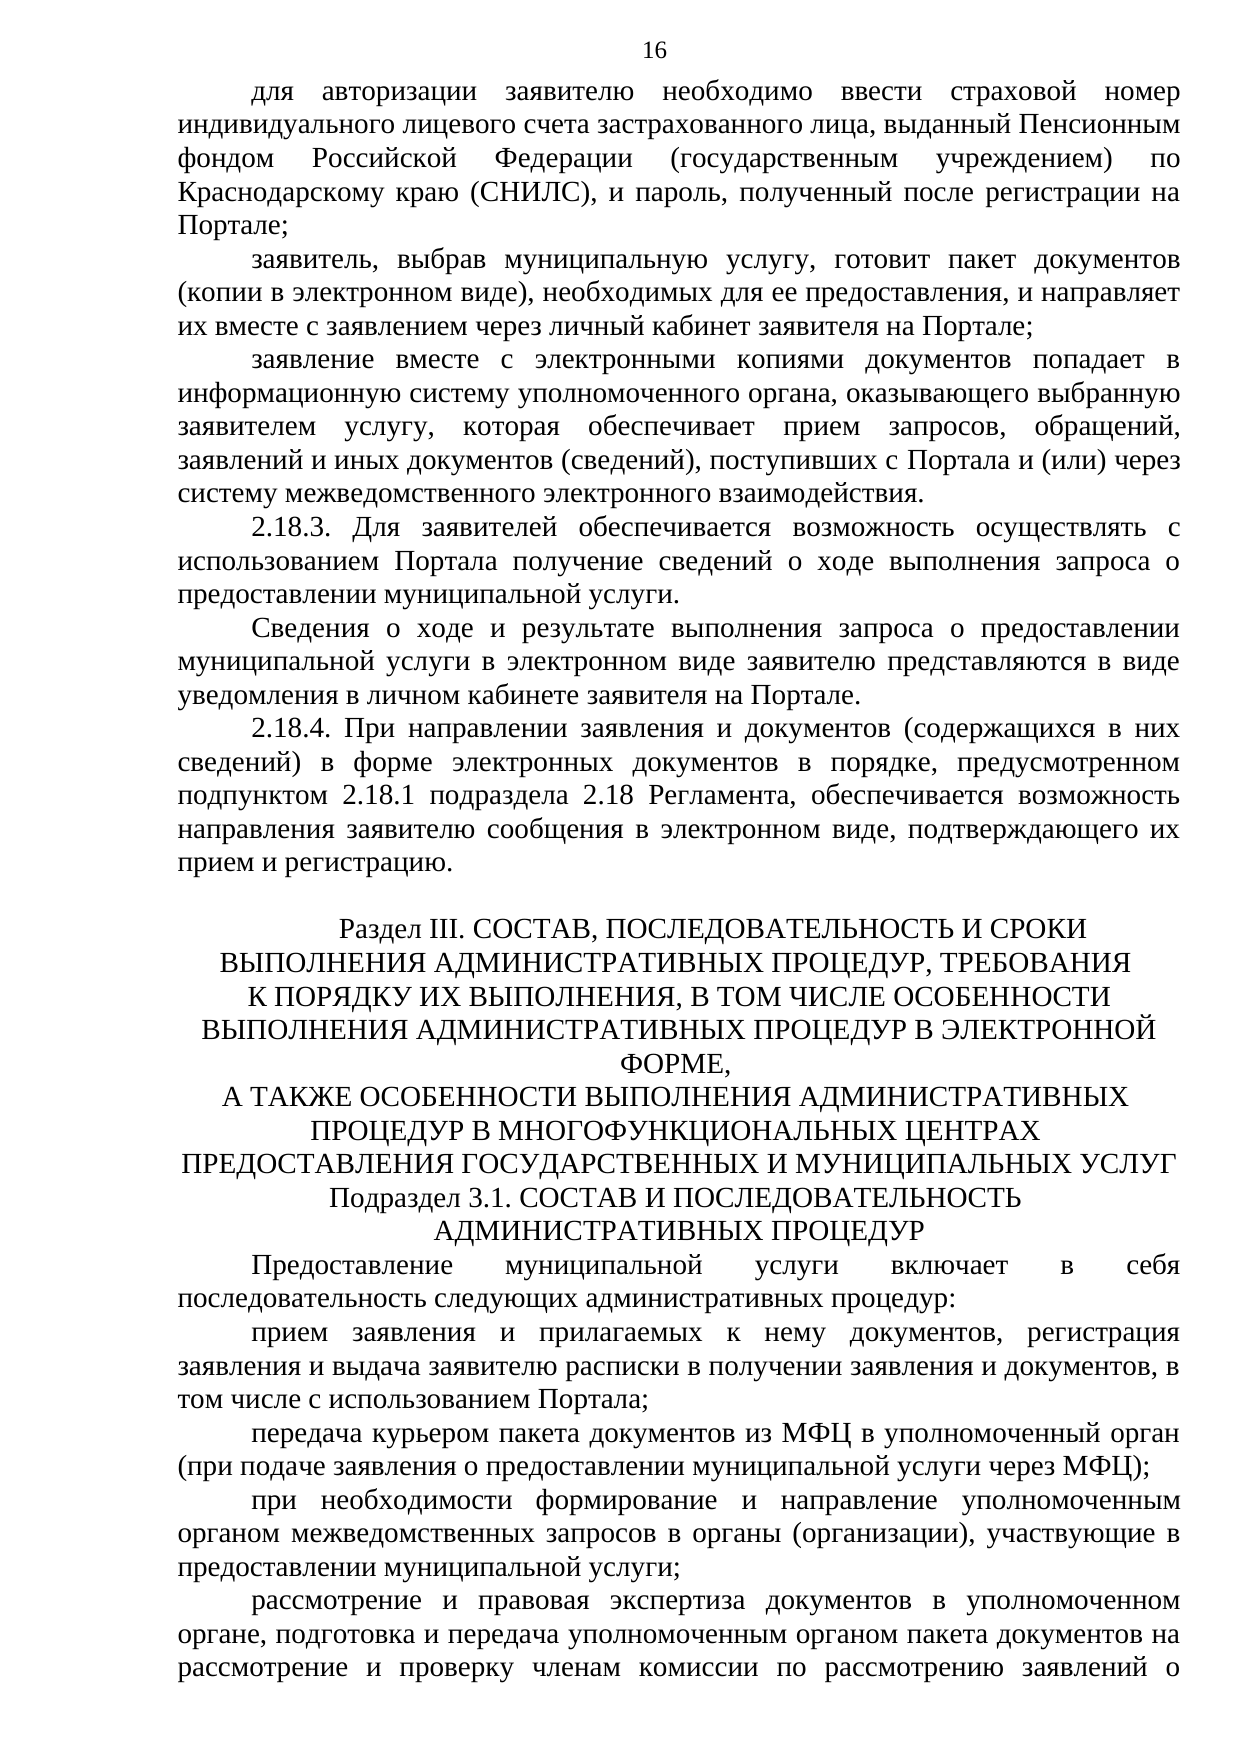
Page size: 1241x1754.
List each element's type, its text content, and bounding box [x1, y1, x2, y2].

text 2.18.3. Для заявителей обеспечивается возможность осуществлять с использованием Портала получение сведений о ходе выполнения запроса о предоставлении муниципальной услуги. [177, 509, 1181, 610]
text заявление вместе с электронными копиями документов попадает в информационную систему уполномоченного органа, оказывающего выбранную заявителем услугу, которая обеспечивает прием запросов, обращений, заявлений и иных документов (сведений), поступивших с Портала и (или) через систему межведомственного электронного взаимодействия. [177, 341, 1181, 509]
text при необходимости формирование и направление уполномоченным органом межведомственных запросов в органы (организации), участвующие в предоставлении муниципальной услуги; [177, 1482, 1181, 1582]
text заявитель, выбрав муниципальную услугу, готовит пакет документов (копии в электронном виде), необходимых для ее предоставления, и направляет их вместе с заявлением через личный кабинет заявителя на Портале; [177, 241, 1181, 341]
text прием заявления и прилагаемых к нему документов, регистрация заявления и выдача заявителю расписки в получении заявления и документов, в том числе с использованием Портала; [177, 1314, 1181, 1415]
text Предоставление муниципальной услуги включает в себя последовательность следующих административных процедур: [177, 1247, 1181, 1314]
text Раздел III. СОСТАВ, ПОСЛЕДОВАТЕЛЬНОСТЬ И СРОКИ ВЫПОЛНЕНИЯ АДМИНИСТРАТИВНЫХ ПРОЦЕДУР, ТРЕБОВАНИЯ К ПОРЯДКУ ИХ ВЫПОЛНЕНИЯ, В ТОМ ЧИСЛЕ ОСОБЕННОСТИ ВЫПОЛНЕНИЯ АДМИНИСТРАТИВНЫХ ПРОЦЕДУР В ЭЛЕКТРОННОЙ ФОРМЕ, А ТАКЖЕ ОСОБЕННОСТИ ВЫПОЛНЕНИЯ АДМИНИСТРАТИВНЫХ ПРОЦЕДУР В МНОГОФУНКЦИОНАЛЬНЫХ ЦЕНТРАХ ПРЕДОСТАВЛЕНИЯ ГОСУДАРСТВЕННЫХ И МУНИЦИПАЛЬНЫХ УСЛУГ [177, 912, 1181, 1180]
text Подраздел 3.1. СОСТАВ И ПОСЛЕДОВАТЕЛЬНОСТЬ АДМИНИСТРАТИВНЫХ ПРОЦЕДУР [177, 1180, 1181, 1247]
text 2.18.4. При направлении заявления и документов (содержащихся в них сведений) в форме электронных документов в порядке, предусмотренном подпунктом 2.18.1 подраздела 2.18 Регламента, обеспечивается возможность направления заявителю сообщения в электронном виде, подтверждающего их прием и регистрацию. [177, 710, 1181, 878]
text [177, 1582, 1181, 1683]
text для авторизации заявителю необходимо ввести страховой номер индивидуального лицевого счета застрахованного лица, выданный Пенсионным фондом Российской Федерации (государственным учреждением) по Краснодарскому краю (СНИЛС), и пароль, полученный после регистрации на Портале; [177, 73, 1181, 241]
text Сведения о ходе и результате выполнения запроса о предоставлении муниципальной услуги в электронном виде заявителю представляются в виде уведомления в личном кабинете заявителя на Портале. [177, 610, 1181, 710]
text передача курьером пакета документов из МФЦ в уполномоченный орган (при подаче заявления о предоставлении муниципальной услуги через МФЦ); [177, 1415, 1181, 1482]
